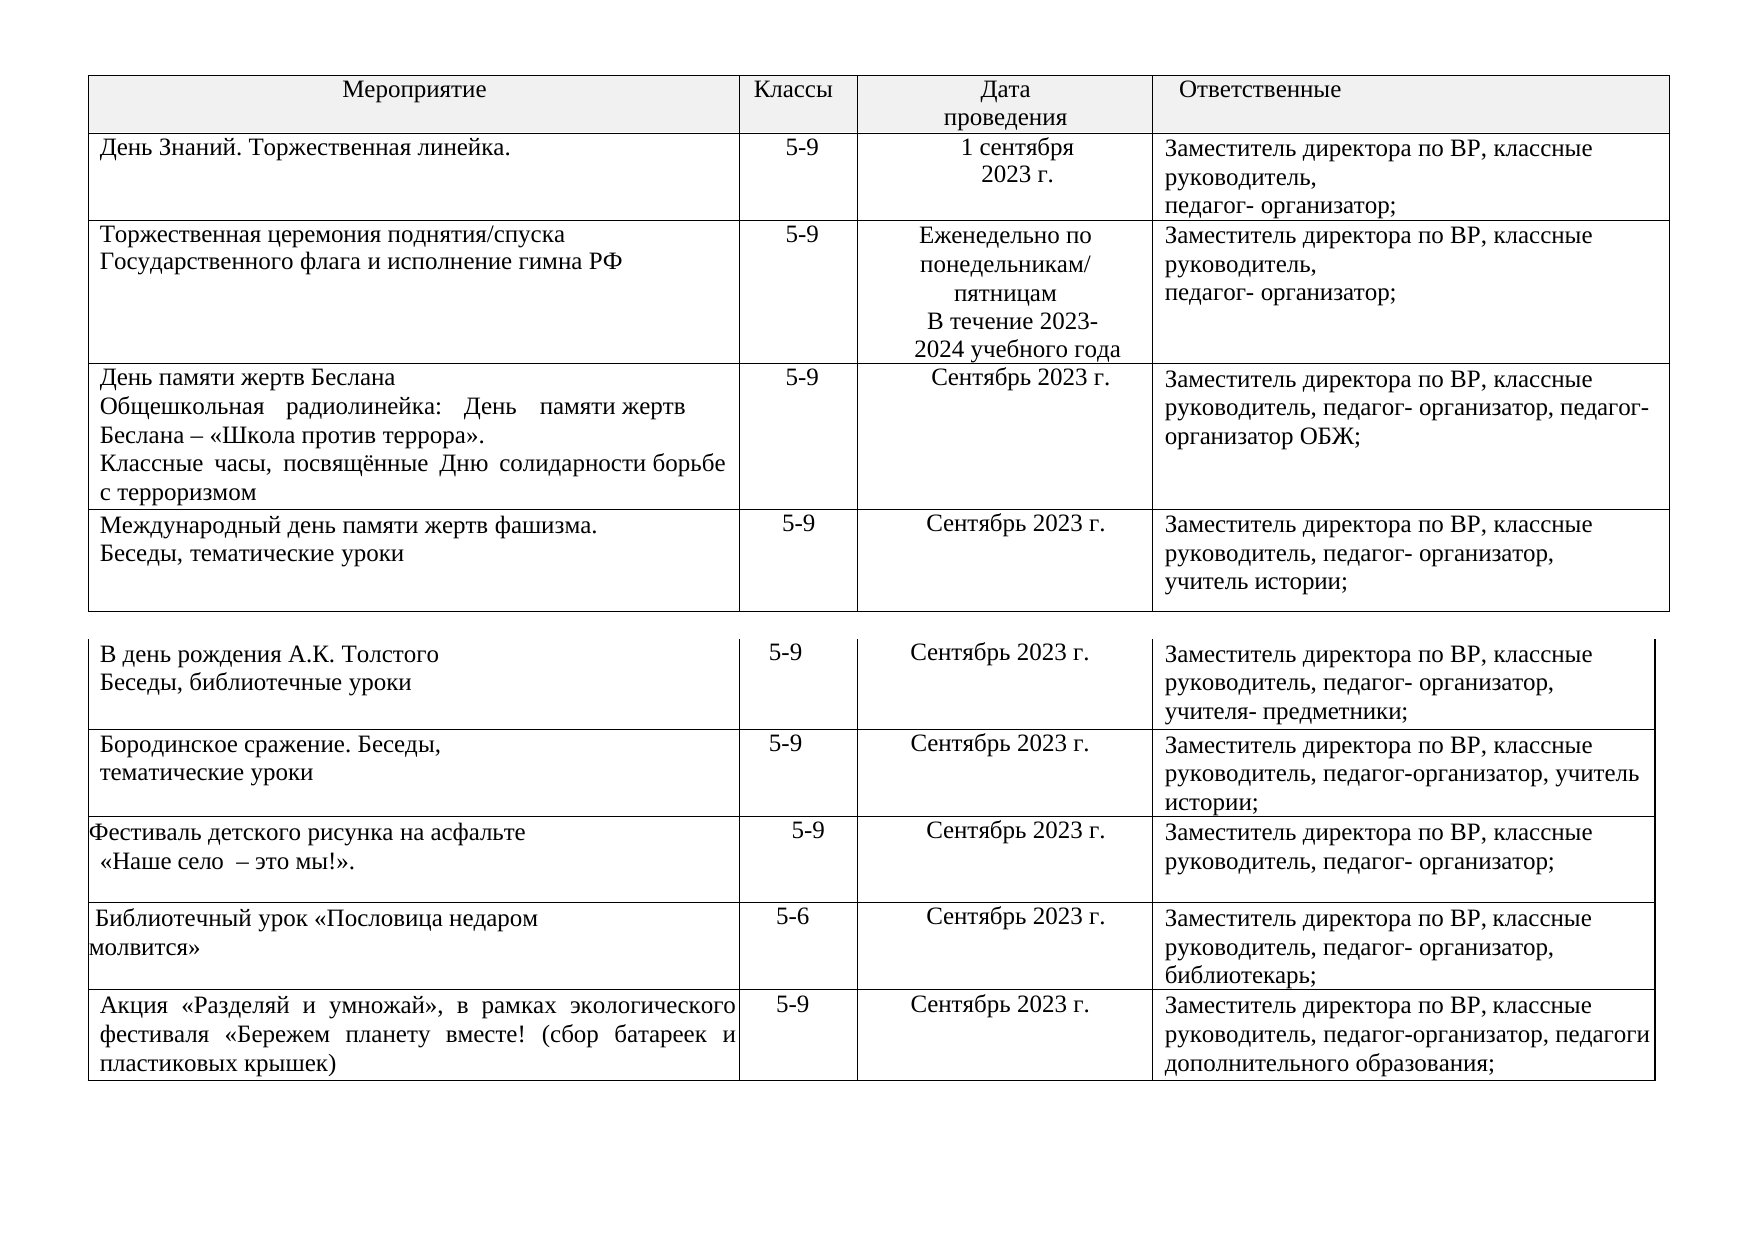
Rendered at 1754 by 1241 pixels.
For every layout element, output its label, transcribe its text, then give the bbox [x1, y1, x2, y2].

table_cell Еженедельно по понедельникам/ пятницам В течение 2023- 2024 учебного года [858, 221, 1152, 363]
table_cell 5-6 [740, 903, 857, 989]
table_cell Заместитель директора по ВР, классные руководитель, педагог- организатор; [1153, 817, 1654, 902]
table_header Сентябрь 2023 г. [858, 639, 1152, 729]
table_header Заместитель директора по ВР, классные руководитель, педагог- организатор, учителя- предметники; [1153, 639, 1654, 729]
table_cell 5-9 [740, 817, 857, 902]
table_cell Заместитель директора по ВР, классные руководитель, педагог- организатор, педагог- организатор ОБЖ; [1153, 364, 1669, 509]
table_cell День памяти жертв Беслана Общешкольная радиолинейка: День памяти жертв Беслана – «Школа против террора». Классные часы, посвящённые Дню солидарности борьбе с терроризмом [89, 364, 739, 509]
table_cell Сентябрь 2023 г. [858, 817, 1152, 902]
table_cell Сентябрь 2023 г. [858, 903, 1152, 989]
table_header В день рождения А.К. Толстого Беседы, библиотечные уроки [89, 639, 739, 729]
table_cell Торжественная церемония поднятия/спуска Государственного флага и исполнение гимна РФ [89, 221, 739, 363]
table_cell Заместитель директора по ВР, классные руководитель, педагог- организатор; [1153, 134, 1669, 219]
table_cell Сентябрь 2023 г. [858, 510, 1152, 611]
table_cell Ответственные [1153, 76, 1669, 132]
table_cell 5-9 [740, 730, 857, 816]
table_cell Акция «Разделяй и умножай», в рамках экологического фестиваля «Бережем планету вместе! (сбор батареек и пластиковых крышек) [89, 990, 739, 1080]
table_cell Мероприятие [89, 76, 739, 132]
table_cell Международный день памяти жертв фашизма. Беседы, тематические уроки [89, 510, 739, 611]
table_cell Заместитель директора по ВР, классные руководитель, педагог-организатор, учитель истории; [1153, 730, 1654, 816]
table_cell Сентябрь 2023 г. [858, 730, 1152, 816]
table_cell Дата проведения [858, 76, 1152, 132]
table_cell 5-9 [740, 364, 857, 509]
table_cell Фестиваль детского рисунка на асфальте «Наше село – это мы!». [89, 817, 739, 902]
table_cell 5-9 [740, 510, 857, 611]
table_cell Заместитель директора по ВР, классные руководитель, педагог-организатор, педагоги дополнительного образования; [1153, 990, 1654, 1080]
table_cell 5-9 [740, 134, 857, 219]
table_cell Сентябрь 2023 г. [858, 364, 1152, 509]
table_header 5-9 [740, 639, 857, 729]
table_cell Заместитель директора по ВР, классные руководитель, педагог- организатор, библиотекарь; [1153, 903, 1654, 989]
table_cell Заместитель директора по ВР, классные руководитель, педагог- организатор; [1153, 221, 1669, 363]
table_cell Бородинское сражение. Беседы, тематические уроки [89, 730, 739, 816]
table_cell Заместитель директора по ВР, классные руководитель, педагог- организатор, учитель истории; [1153, 510, 1669, 611]
table_cell Классы [740, 76, 857, 132]
table_cell 5-9 [740, 990, 857, 1080]
table_cell Библиотечный урок «Пословица недаром молвится» [89, 903, 739, 989]
table_cell День Знаний. Торжественная линейка. [89, 134, 739, 219]
table_cell 1 сентября 2023 г. [858, 134, 1152, 219]
table_cell Сентябрь 2023 г. [858, 990, 1152, 1080]
table_cell 5-9 [740, 221, 857, 363]
